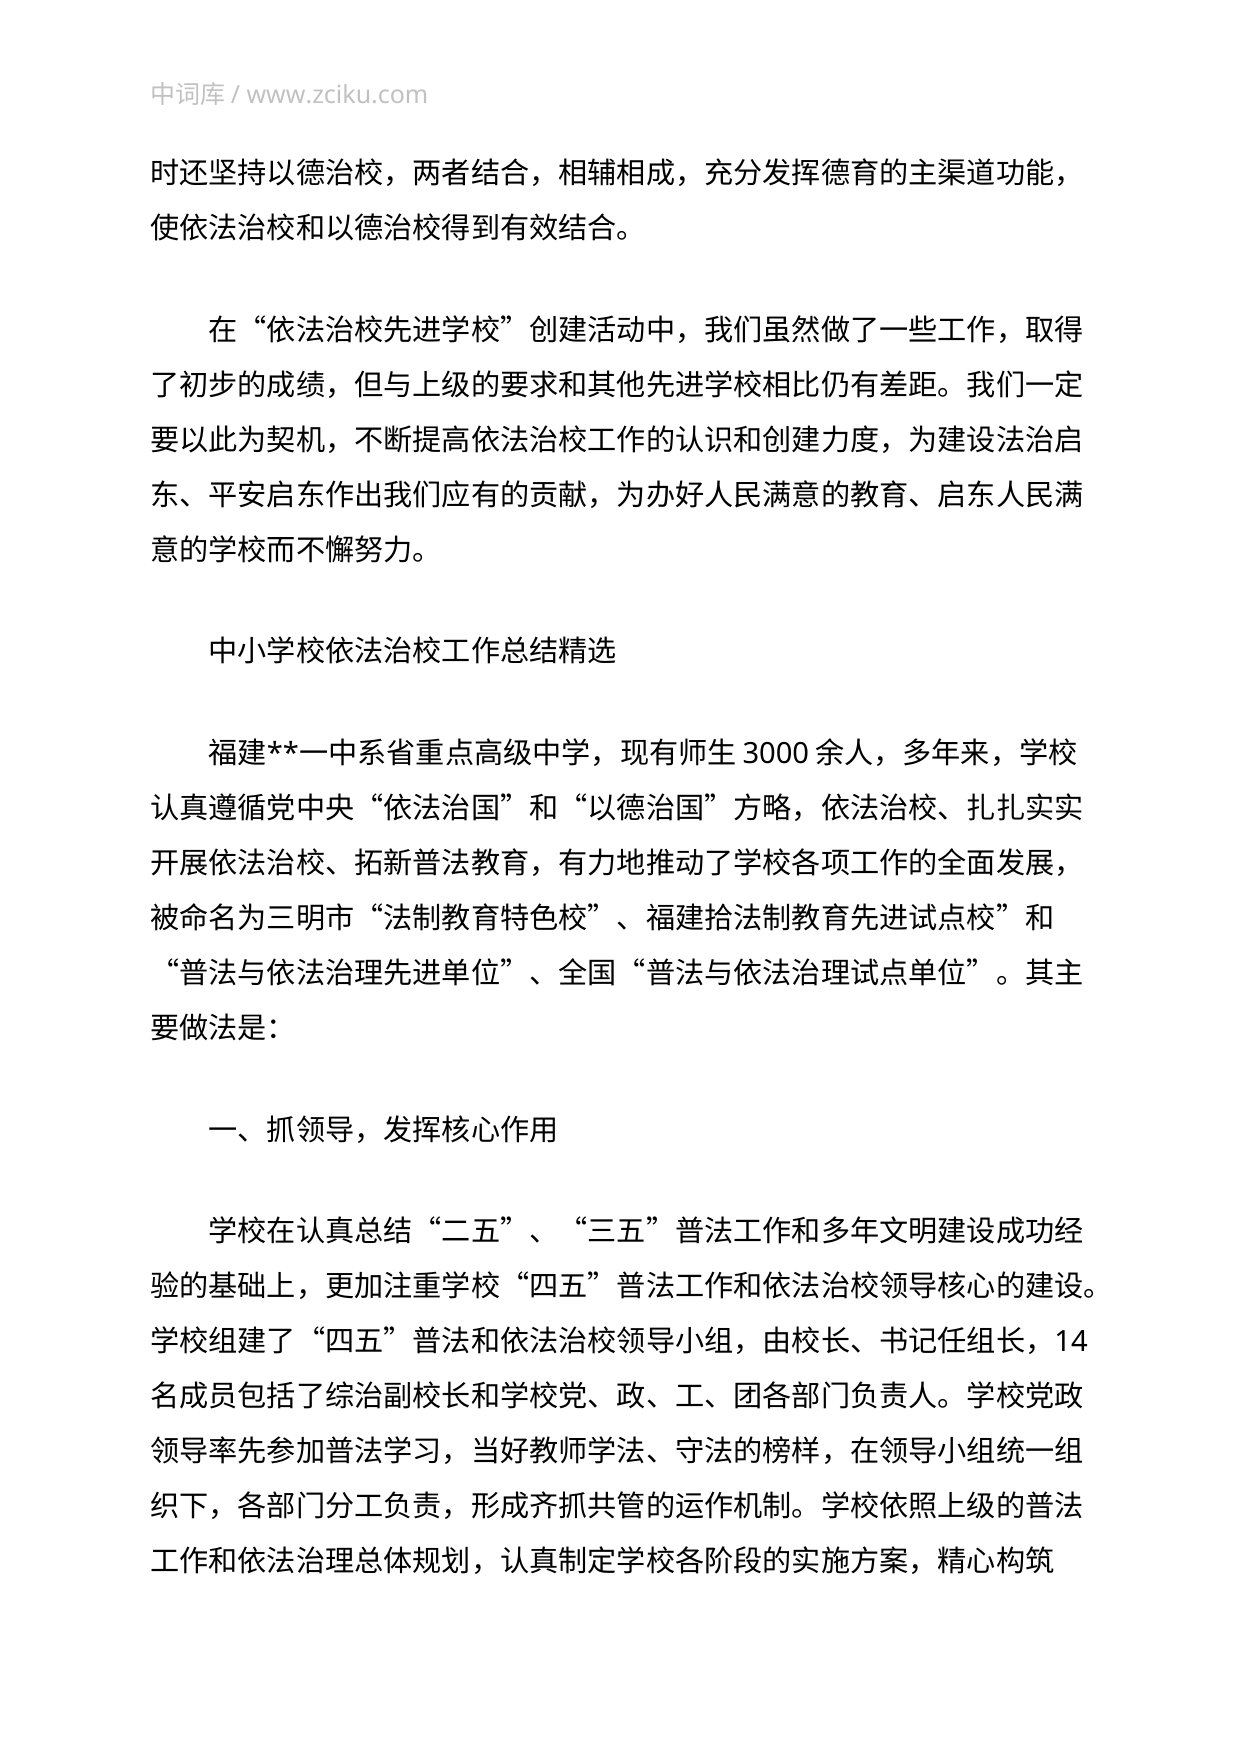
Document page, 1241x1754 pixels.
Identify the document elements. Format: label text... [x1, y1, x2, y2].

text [150, 1208, 1090, 1580]
text 中小学校依法治校工作总结精选 [150, 628, 1090, 670]
text 在“依法治校先进学校”创建活动中，我们虽然做了一些工作，取得了初步的成绩，但与上级的要求和其他先进学校相比仍有差距。我们一定要以此为契机，不断提高依法治校工作的认识和创建力度，为建设法治启东、平安启东作出我们应有的贡献，为办好人民满意的教育、启东人民满意的学校而不懈努力。 [150, 307, 1090, 568]
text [150, 150, 1090, 247]
text 一、抓领导，发挥核心作用 [150, 1106, 1090, 1148]
text 福建**一中系省重点高级中学，现有师生3000余人，多年来，学校认真遵循党中央“依法治国”和“以德治国”方略，依法治校、扎扎实实开展依法治校、拓新普法教育，有力地推动了学校各项工作的全面发展，被命名为三明市“法制教育特色校”、福建拾法制教育先进试点校”和“普法与依法治理先进单位”、全国“普法与依法治理试点单位”。其主要做法是： [150, 730, 1090, 1047]
